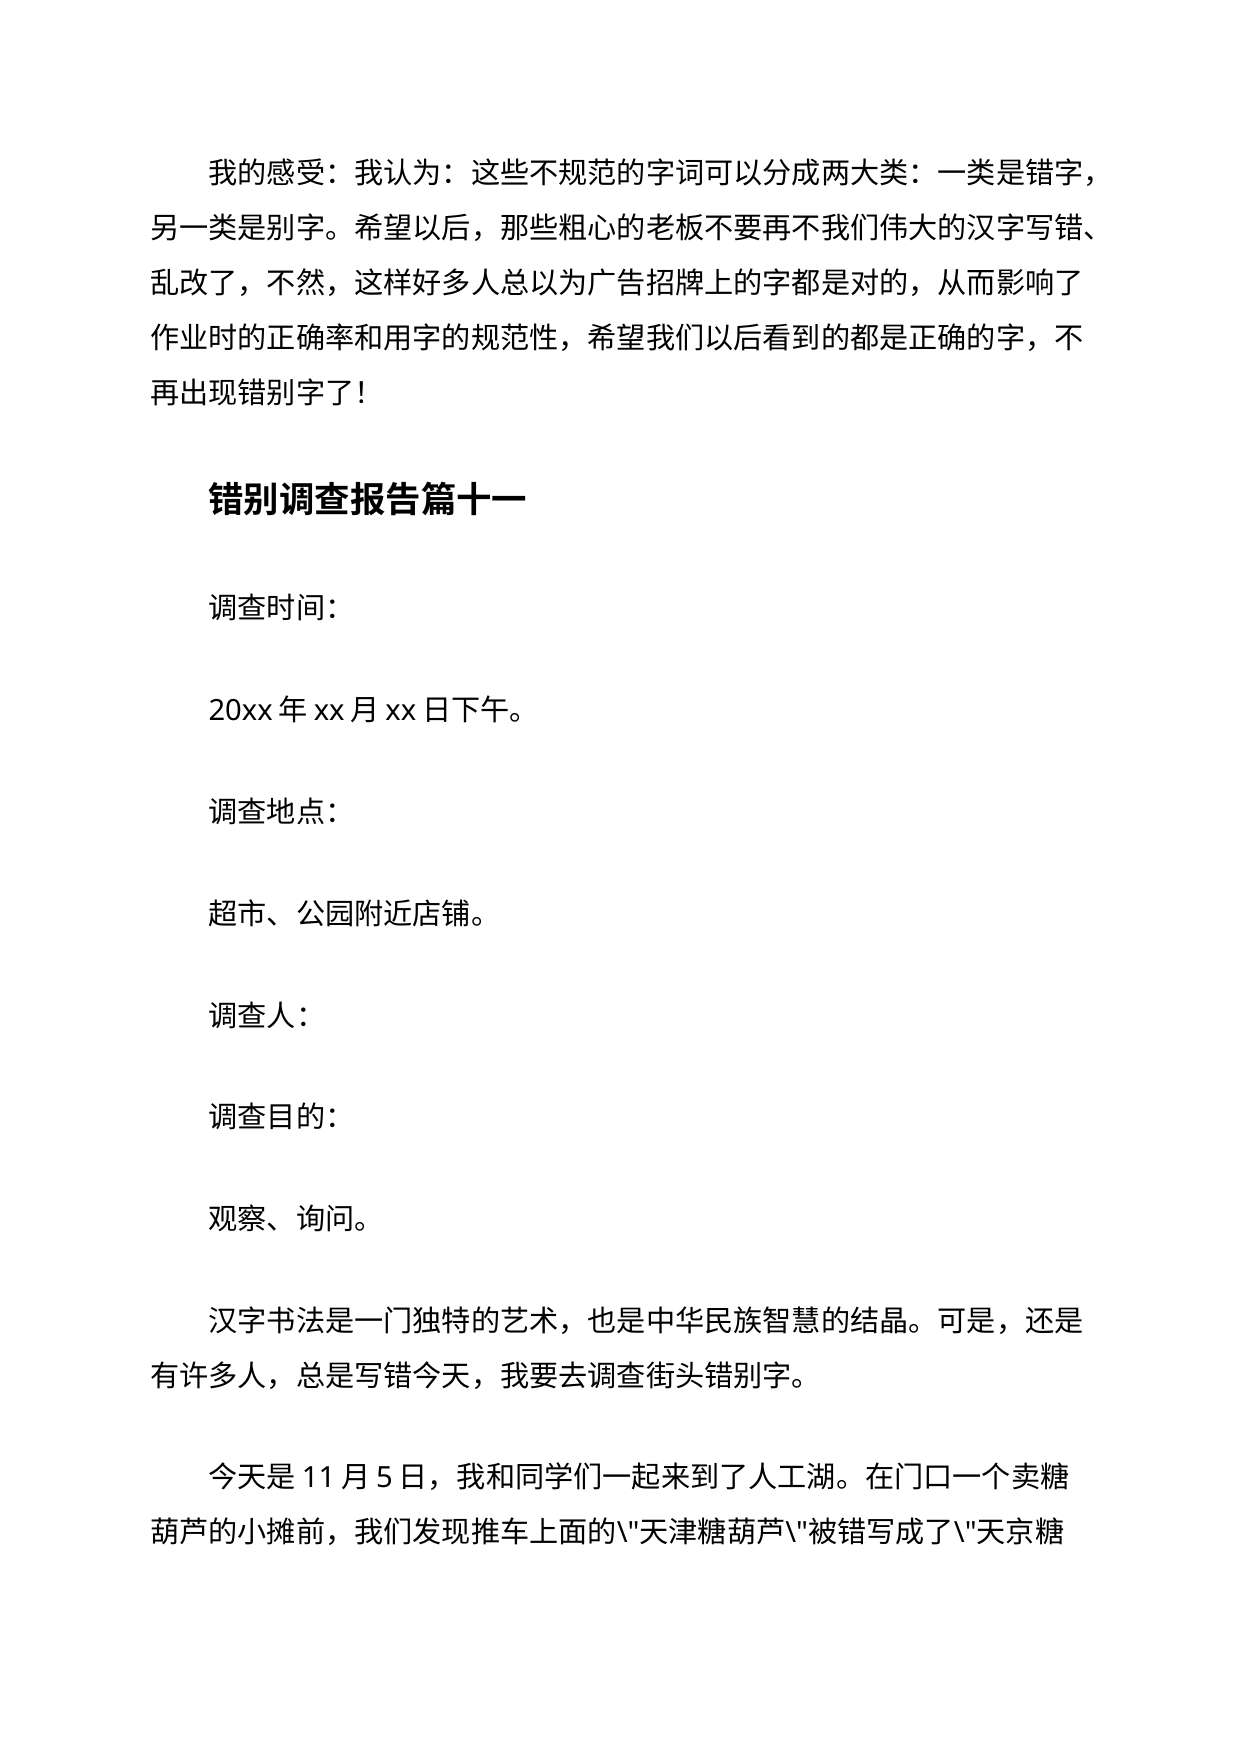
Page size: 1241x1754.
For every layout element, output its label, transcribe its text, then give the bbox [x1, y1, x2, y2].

text 观察、询问。 [150, 1196, 1090, 1238]
text 调查地点： [150, 788, 1090, 831]
text 调查时间： [150, 585, 1090, 627]
text 调查目的： [150, 1094, 1090, 1136]
text 汉字书法是一门独特的艺术，也是中华民族智慧的结晶。可是，还是有许多人，总是写错今天，我要去调查街头错别字。 [150, 1297, 1090, 1394]
text 我的感受：我认为：这些不规范的字词可以分成两大类：一类是错字，另一类是别字。希望以后，那些粗心的老板不要再不我们伟大的汉字写错、乱改了，不然，这样好多人总以为广告招牌上的字都是对的，从而影响了作业时的正确率和用字的规范性，希望我们以后看到的都是正确的字，不再出现错别字了！ [150, 150, 1090, 412]
text 调查人： [150, 992, 1090, 1034]
text 错别调查报告篇十一 [150, 471, 1090, 523]
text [150, 1454, 1090, 1551]
text 20xx年xx月xx日下午。 [150, 687, 1090, 729]
text 超市、公园附近店铺。 [150, 890, 1090, 933]
